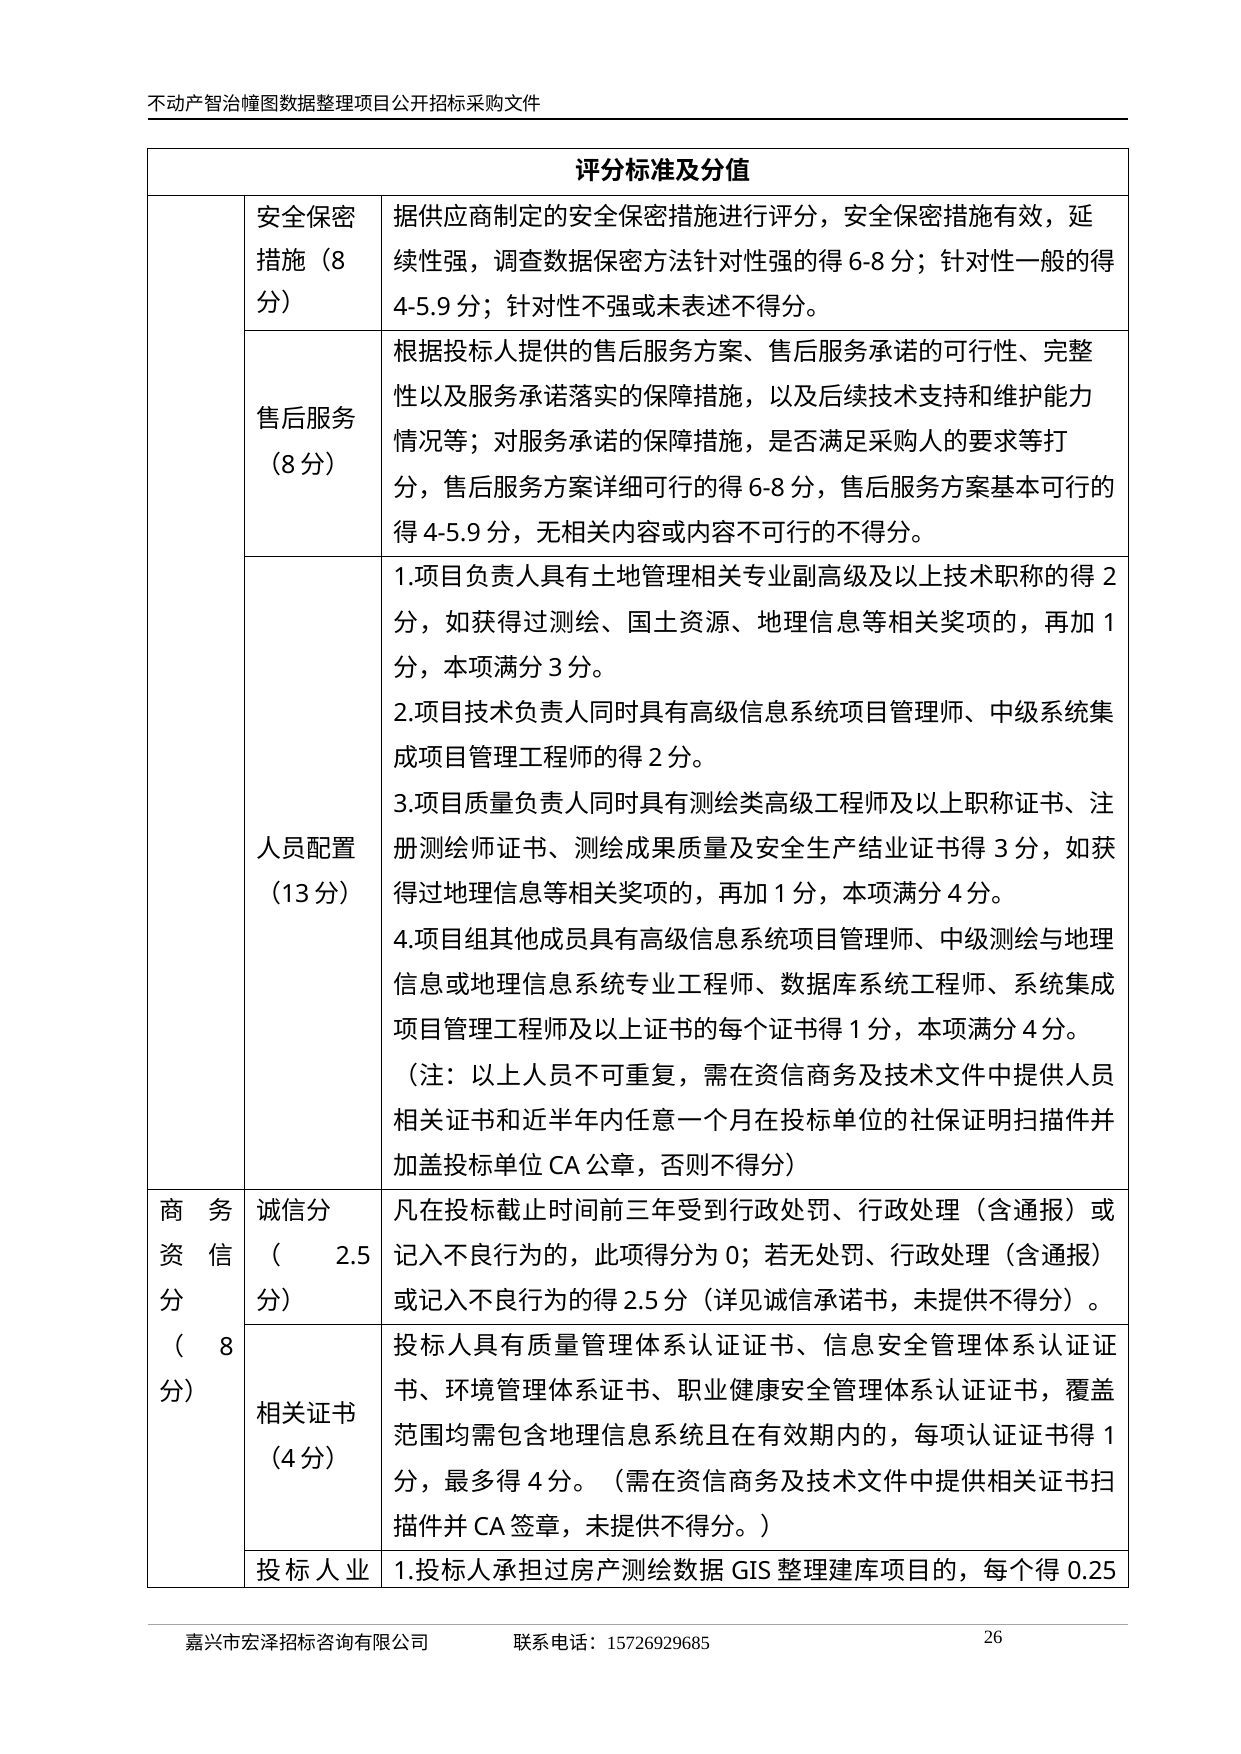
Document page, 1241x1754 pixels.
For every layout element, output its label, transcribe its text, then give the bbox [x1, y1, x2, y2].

table_cell 据供应商制定的安全保密措施进行评分，安全保密措施有效，延续性强，调查数据保密方法针对性强的得6-8分；针对性一般的得4-5.9分；针对性不强或未表述不得分。 [382, 196, 1128, 330]
table_cell 人员配置 （13分） [245, 557, 381, 1189]
table_cell 投标人业绩（1.5分） [245, 1551, 381, 1587]
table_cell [382, 1551, 1128, 1587]
table_cell 相关证书 （4分） [245, 1325, 381, 1550]
table_header 评分标准及分值 [148, 149, 1128, 195]
table_cell 根据投标人提供的售后服务方案、售后服务承诺的可行性、完整性以及服务承诺落实的保障措施，以及后续技术支持和维护能力情况等；对服务承诺的保障措施，是否满足采购人的要求等打分，售后服务方案详细可行的得6-8分，售后服务方案基本可行的得4-5.9分，无相关内容或内容不可行的不得分。 [382, 331, 1128, 556]
table_cell 投标人具有质量管理体系认证证书、信息安全管理体系认证证书、环境管理体系证书、职业健康安全管理体系认证证书，覆盖范围均需包含地理信息系统且在有效期内的，每项认证证书得1分，最多得4分。（需在资信商务及技术文件中提供相关证书扫描件并CA签章，未提供不得分。） [382, 1325, 1128, 1550]
table_cell 商务资信分 （8分） [148, 1190, 244, 1587]
table_cell 诚信分 （2.5分） [245, 1190, 381, 1324]
table_cell 凡在投标截止时间前三年受到行政处罚、行政处理（含通报）或记入不良行为的，此项得分为0；若无处罚、行政处理（含通报）或记入不良行为的得2.5分（详见诚信承诺书，未提供不得分）。 [382, 1190, 1128, 1324]
table_cell 售后服务 （8分） [245, 331, 381, 556]
table_cell 安全保密措施（8分） [245, 196, 381, 330]
table_cell 1.项目负责人具有土地管理相关专业副高级及以上技术职称的得2分，如获得过测绘、国土资源、地理信息等相关奖项的，再加1分，本项满分3分。 2.项目技术负责人同时具有高级信息系统项目管理师、中级系统集成项目管理工程师的得2分。 3.项目质量负责人同时具有测绘类高级工程师及以上职称证书、注册测绘师证书、测绘成果质量及安全生产结业证书得3分，如获得过地理信息等相关奖项的，再加1分，本项满分4分。 4.项目组其他成员具有高级信息系统项目管理师、中级测绘与地理信息或地理信息系统专业工程师、数据库系统工程师、系统集成项目管理工程师及以上证书的每个证书得1分，本项满分4分。 （注：以上人员不可重复，需在资信商务及技术文件中提供人员相关证书和近半年内任意一个月在投标单位的社保证明扫描件并加盖投标单位CA公章，否则不得分） [382, 557, 1128, 1189]
